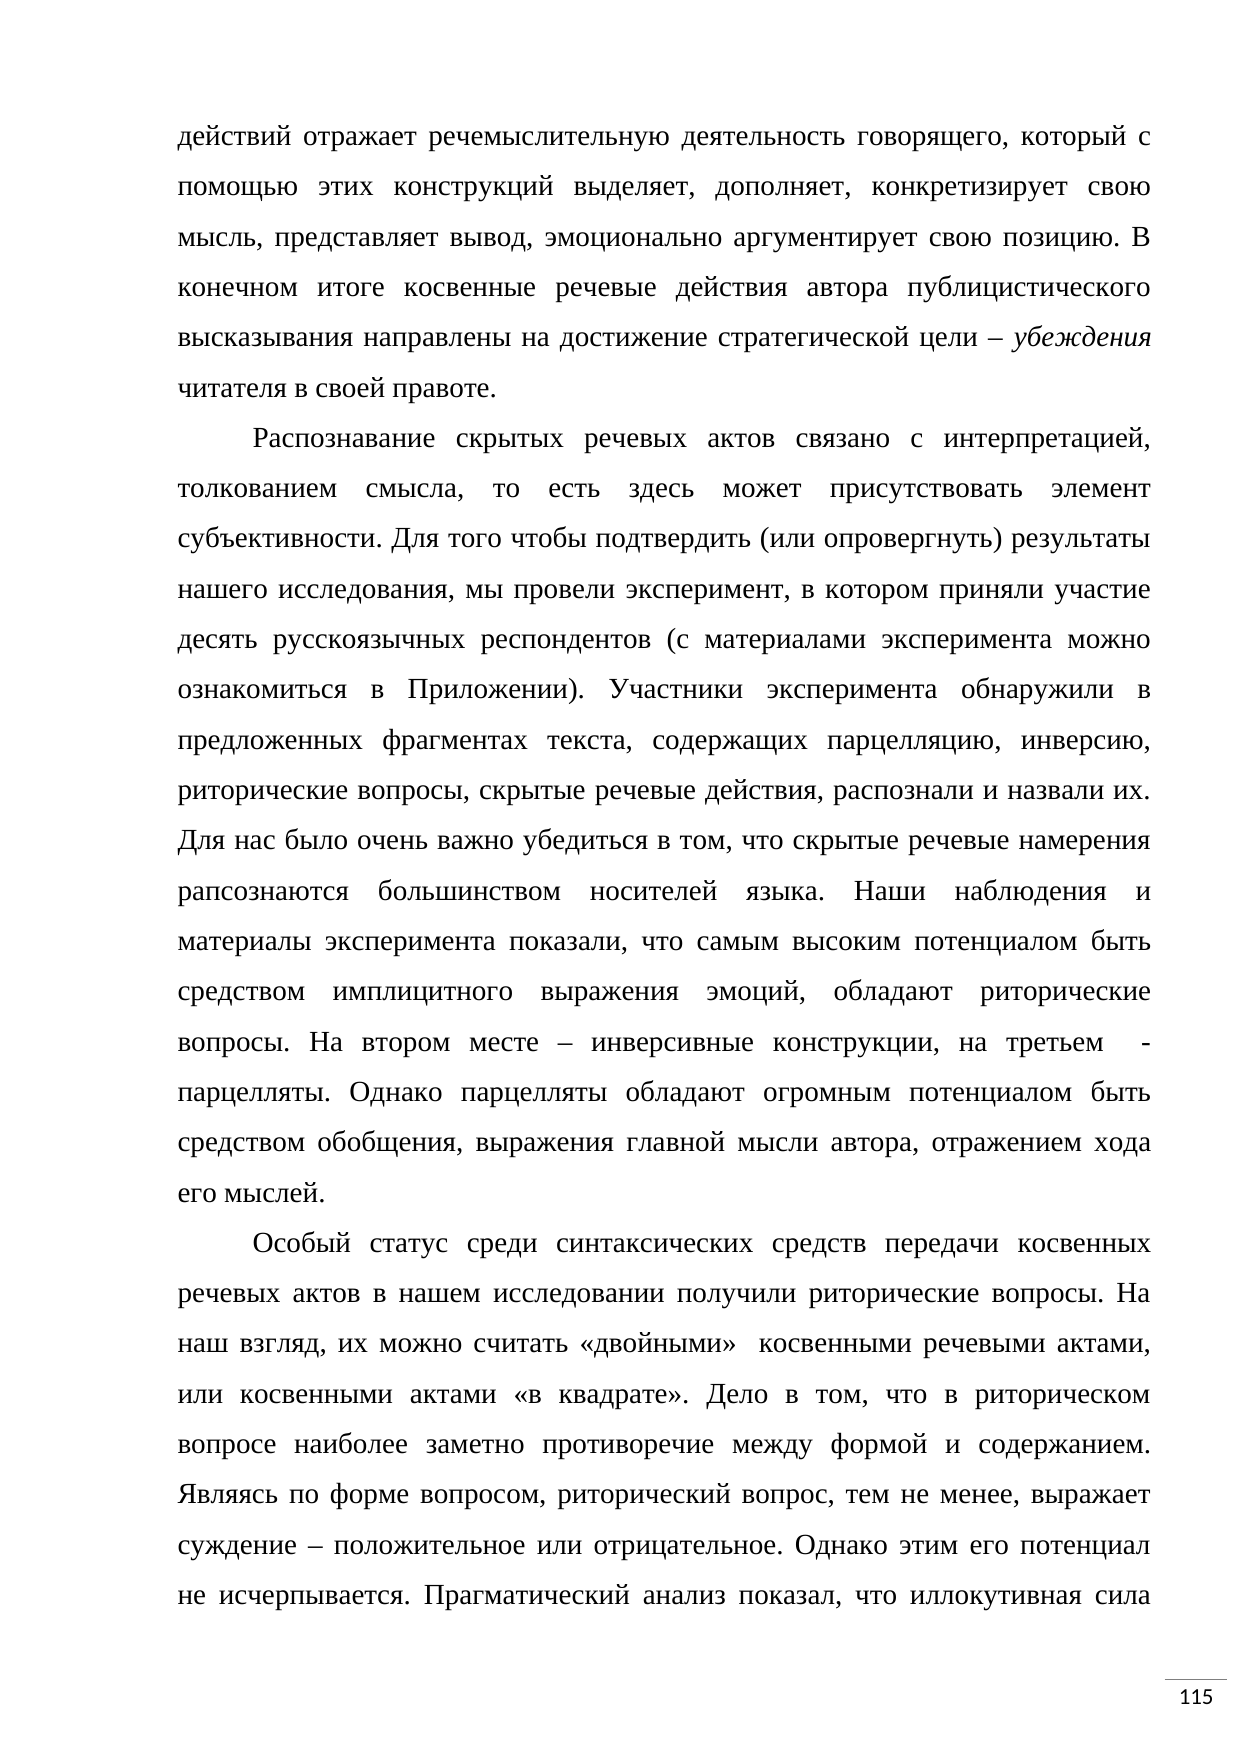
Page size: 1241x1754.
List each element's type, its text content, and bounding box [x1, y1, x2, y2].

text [177, 1225, 1152, 1611]
text Распознавание скрытых речевых актов связано с интерпретацией, толкованием смысла, то есть здесь может присутствовать элемент субъективности. Для того чтобы подтвердить (или опровергнуть) результаты нашего исследования, мы провели эксперимент, в котором приняли участие десять русскоязычных респондентов (с материалами эксперимента можно ознакомиться в Приложении). Участники эксперимента обнаружили в предложенных фрагментах текста, содержащих парцелляцию, инверсию, риторические вопросы, скрытые речевые действия, распознали и назвали их. Для нас было очень важно убедиться в том, что скрытые речевые намерения рапсознаются большинством носителей языка. Наши наблюдения и материалы эксперимента показали, что самым высоким потенциалом быть средством имплицитного выражения эмоций, обладают риторические вопросы. На втором месте – инверсивные конструкции, на третьем - парцелляты. Однако парцелляты обладают огромным потенциалом быть средством обобщения, выражения главной мысли автора, отражением хода его мыслей. [177, 420, 1152, 1208]
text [177, 118, 1152, 403]
